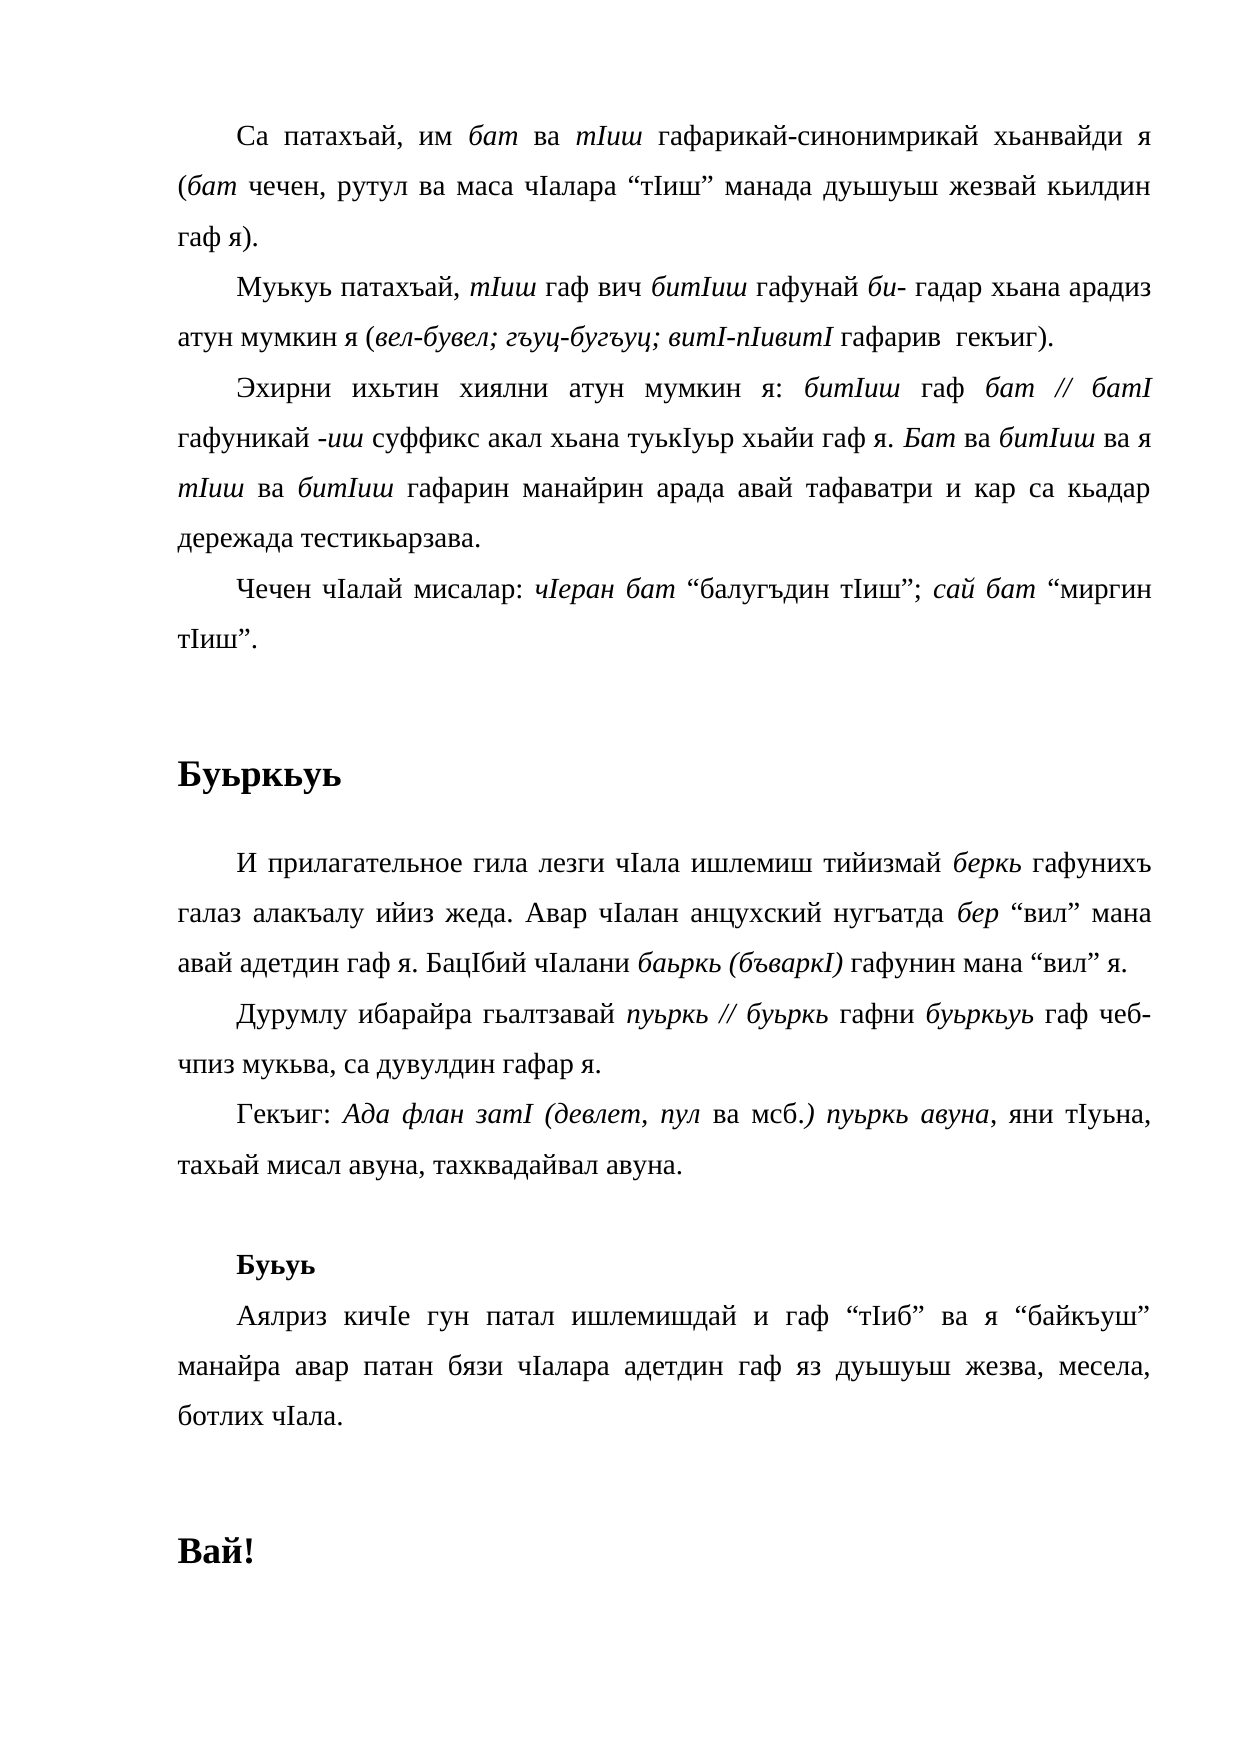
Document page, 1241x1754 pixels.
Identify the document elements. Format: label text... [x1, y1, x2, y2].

subtitle Вай! [177, 1528, 1152, 1571]
text Дурумлу ибарайра гьалтзавай пуьркь // буьркь гафни буьркьуь гаф чеб-чпиз мукьва, са дувулдин гафар я. [177, 996, 1152, 1080]
subtitle Буьркьуь [177, 751, 1152, 794]
text Гекъиг: Ада флан затI (девлет, пул ва мсб.) пуьркь авуна, яни тIуьна, тахьай мисал авуна, тахквадайвал авуна. [177, 1096, 1152, 1180]
text Чечен чIалай мисалар: чIеран бат “балугъдин тIиш”; сай бат “миргин тIиш”. [177, 571, 1152, 655]
text Аялриз кичIе гун патал ишлемишдай и гаф “тIиб” ва я “байкъуш” манайра авар патан бязи чIалара адетдин гаф яз дуьшуьш жезва, месела, ботлих чIала. [177, 1298, 1152, 1432]
text Муькуь патахъай, тIиш гаф вич битIиш гафунай би- гадар хьана арадиз атун мумкин я (вел-бувел; гъуц-бугъуц; витI-пIивитI гафарив гекъиг). [177, 269, 1152, 353]
text Эхирни ихьтин хиялни атун мумкин я: битIиш гаф бат // батI гафуникай -иш суффикс акал хьана туькIуьр хьайи гаф я. Бат ва битIиш ва я тIиш ва битIиш гафарин манайрин арада авай тафаватри и кар са кьадар дережада тестикьарзава. [177, 370, 1152, 554]
subtitle Буьуь [177, 1247, 1152, 1281]
text Са патахъай, им бат ва тIиш гафарикай-синонимрикай хьанвайди я (бат чечен, рутул ва маса чIалара “тIиш” манада дуьшуьш жезвай кьилдин гаф я). [177, 118, 1152, 252]
text И прилагательное гила лезги чIала ишлемиш тийизмай беркь гафунихъ галаз алакъалу ийиз жеда. Авар чIалан анцухский нугъатда бер “вил” мана авай адетдин гаф я. БацIбий чIалани баьркь (бъваркI) гафунин мана “вил” я. [177, 845, 1152, 979]
